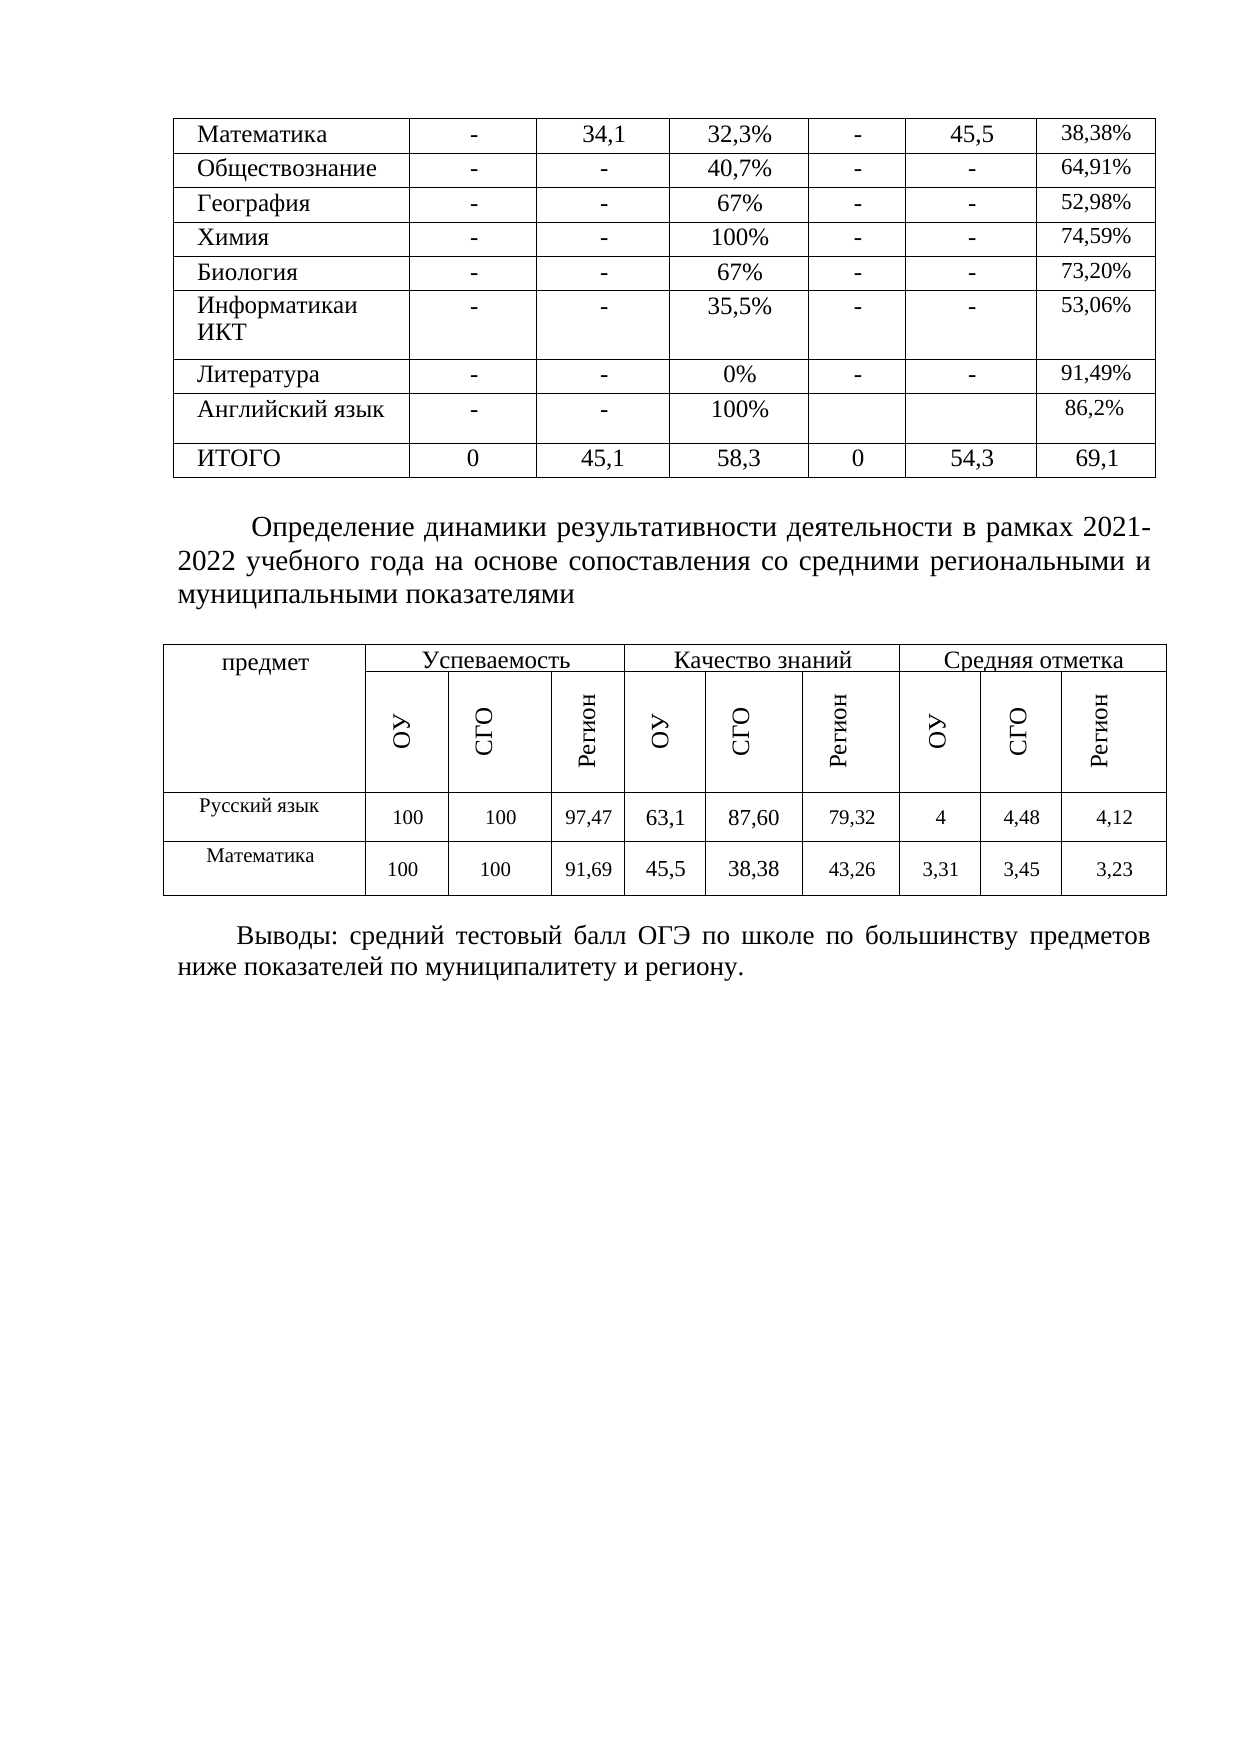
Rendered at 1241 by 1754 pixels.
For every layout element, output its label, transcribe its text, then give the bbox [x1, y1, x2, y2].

table_header предмет [164, 645, 365, 792]
table_cell - [537, 360, 669, 393]
table_cell 64,91% [1037, 154, 1155, 187]
table_cell - [809, 188, 905, 222]
table_cell - [809, 223, 905, 256]
table_cell - [537, 257, 669, 290]
table_cell - [906, 223, 1036, 256]
table_cell - [906, 154, 1036, 187]
table_cell - [410, 188, 536, 222]
table_cell 4,12 [1062, 793, 1166, 841]
table_cell - [410, 119, 536, 153]
table_cell 74,59% [1037, 223, 1155, 256]
table_cell 4 [900, 793, 980, 841]
table_cell ОУ [900, 672, 980, 792]
table_cell 63,1 [625, 793, 705, 841]
table_cell - [410, 394, 536, 443]
table_cell [809, 394, 905, 443]
table_cell 34,1 [537, 119, 669, 153]
table_cell 100% [670, 223, 808, 256]
table_cell Математика [174, 119, 409, 153]
table_cell Русский язык [164, 793, 365, 841]
table_cell - [809, 360, 905, 393]
table_cell Регион [1062, 672, 1166, 792]
table_cell - [410, 257, 536, 290]
table_cell 38,38% [1037, 119, 1155, 153]
table_cell 87,60 [706, 793, 802, 841]
table_header Качество знаний [625, 645, 899, 671]
table_cell 0 [410, 444, 536, 477]
table_cell - [410, 360, 536, 393]
table_cell - [537, 394, 669, 443]
table_cell - [537, 291, 669, 359]
table_cell 0 [809, 444, 905, 477]
table_cell 97,47 [552, 793, 624, 841]
table_cell 100 [449, 842, 551, 895]
table_cell - [410, 154, 536, 187]
table_cell 40,7% [670, 154, 808, 187]
table_cell 67% [670, 257, 808, 290]
table_cell СГО [706, 672, 802, 792]
table_cell 45,5 [625, 842, 705, 895]
table_cell 100 [449, 793, 551, 841]
table_cell Информатикаи ИКТ [174, 291, 409, 359]
table_cell Математика [164, 842, 365, 895]
table_cell 91,69 [552, 842, 624, 895]
table_cell Химия [174, 223, 409, 256]
table_cell 43,26 [803, 842, 899, 895]
table_cell Регион [552, 672, 624, 792]
table_cell СГО [981, 672, 1061, 792]
table_cell - [410, 223, 536, 256]
table_cell - [906, 188, 1036, 222]
table_cell - [906, 257, 1036, 290]
table_cell 45,1 [537, 444, 669, 477]
table_cell 0% [670, 360, 808, 393]
table_cell [1037, 394, 1155, 443]
table_cell - [537, 188, 669, 222]
text Определение динамики результативности деятельности в рамках 2021-2022 учебного года на основе сопоставления со средними региональными и муниципальными показателями [177, 510, 1152, 610]
table_cell 52,98% [1037, 188, 1155, 222]
table_cell 73,20% [1037, 257, 1155, 290]
table_cell - [537, 154, 669, 187]
table_cell 91,49% [1037, 360, 1155, 393]
table_cell 45,5 [906, 119, 1036, 153]
table_cell 69,1 [1037, 444, 1155, 477]
table_cell - [906, 291, 1036, 359]
table_cell 58,3 [670, 444, 808, 477]
table_header Успеваемость [366, 645, 624, 671]
table_cell 54,3 [906, 444, 1036, 477]
table_cell 35,5% [670, 291, 808, 359]
table_cell 53,06% [1037, 291, 1155, 359]
table_cell 100% [670, 394, 808, 443]
table_cell - [809, 291, 905, 359]
table_cell Английский язык [174, 394, 409, 443]
table_cell 67% [670, 188, 808, 222]
text Выводы: средний тестовый балл ОГЭ по школе по большинству предметов ниже показателей по муниципалитету и региону. [177, 919, 1152, 982]
table_cell ОУ [366, 672, 448, 792]
table_cell [906, 394, 1036, 443]
table_cell 100 [366, 842, 448, 895]
table_cell СГО [449, 672, 551, 792]
table_cell География [174, 188, 409, 222]
table_header Средняя отметка [900, 645, 1166, 671]
table_cell ИТОГО [174, 444, 409, 477]
table_cell ОУ [625, 672, 705, 792]
table_cell 3,23 [1062, 842, 1166, 895]
table_cell 4,48 [981, 793, 1061, 841]
table_cell - [809, 257, 905, 290]
table_cell 3,45 [981, 842, 1061, 895]
table_cell Обществознание [174, 154, 409, 187]
table_cell Биология [174, 257, 409, 290]
table_cell 79,32 [803, 793, 899, 841]
table_cell - [410, 291, 536, 359]
table_cell 38,38 [706, 842, 802, 895]
table_cell - [906, 360, 1036, 393]
table_cell 100 [366, 793, 448, 841]
table_cell - [537, 223, 669, 256]
table_cell - [809, 154, 905, 187]
table_cell Литература [174, 360, 409, 393]
table_cell - [809, 119, 905, 153]
table_cell 32,3% [670, 119, 808, 153]
table_cell 3,31 [900, 842, 980, 895]
table_cell Регион [803, 672, 899, 792]
